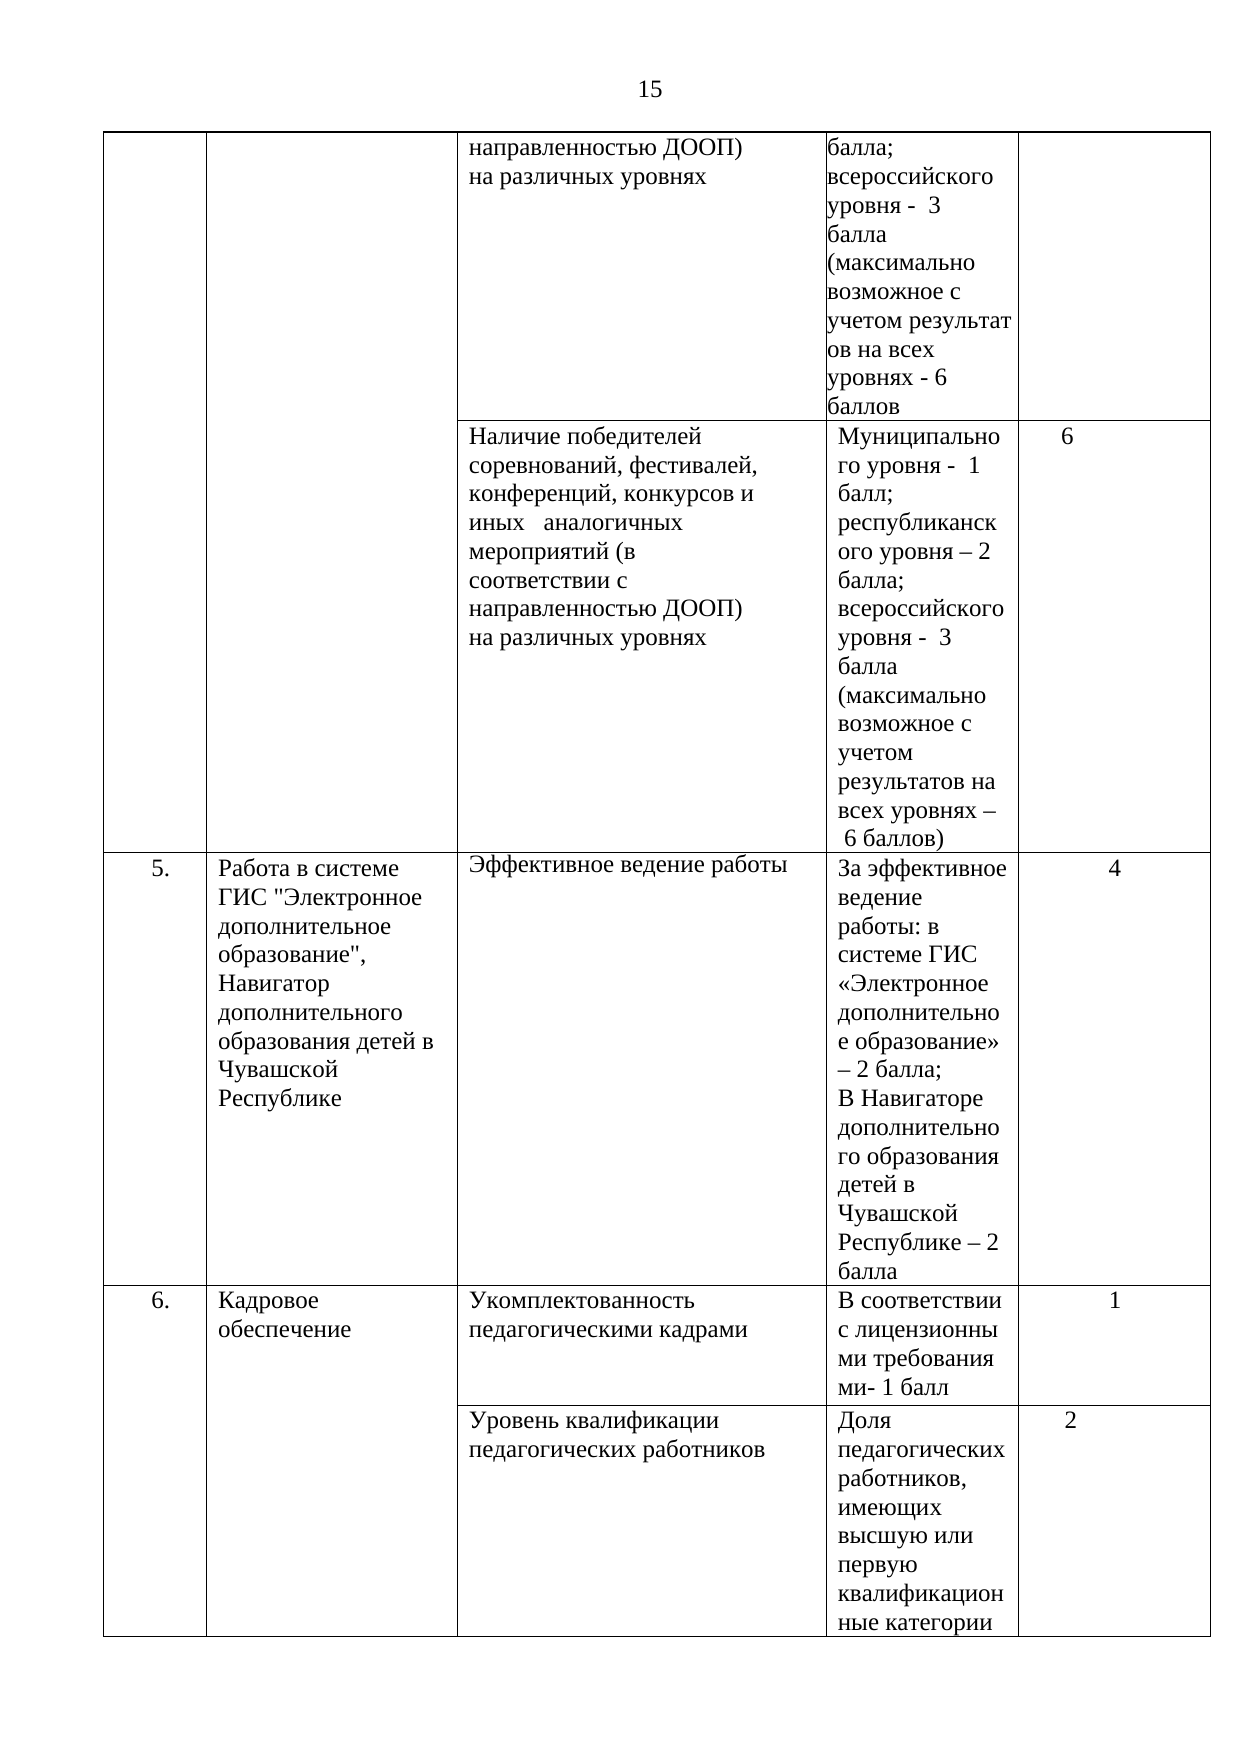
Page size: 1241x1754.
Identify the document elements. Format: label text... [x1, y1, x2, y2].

table_cell 5. [104, 853, 206, 1284]
table_cell 6 [1019, 421, 1210, 852]
table_cell Муниципального уровня - 1 балл; республиканского уровня – 2 балла; всероссийского уровня - 3 балла (максимально возможное с учетом результатов на всех уровнях – 6 баллов) [827, 421, 1018, 852]
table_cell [458, 133, 826, 420]
table_cell Укомплектованность педагогическими кадрами [458, 1286, 826, 1404]
table_cell Наличие победителей соревнований, фестивалей, конференций, конкурсов и иных аналогичных мероприятий (в соответствии с направленностью ДООП) на различных уровнях [458, 421, 826, 852]
table_cell 1 [1019, 1286, 1210, 1404]
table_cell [458, 1406, 826, 1636]
table_cell 6 [1019, 133, 1210, 420]
table_cell Эффективное ведение работы [458, 853, 826, 1284]
table_cell 2 [1019, 1406, 1210, 1636]
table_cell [827, 1406, 1018, 1636]
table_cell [827, 133, 1018, 420]
table_cell Работа в системе ГИС "Электронное дополнительное образование", Навигатор дополнительного образования детей в Чувашской Республике [207, 853, 457, 1284]
table_cell 4 [1019, 853, 1210, 1284]
table_cell В соответствии с лицензионными требованиями- 1 балл [827, 1286, 1018, 1404]
table_cell Кадровое обеспечение [207, 1286, 457, 1636]
table_cell За эффективное ведение работы: в системе ГИС «Электронное дополнительное образование» – 2 балла; В Навигаторе дополнительного образования детей в Чувашской Республике – 2 балла [827, 853, 1018, 1284]
table_cell 6. [104, 1286, 206, 1636]
